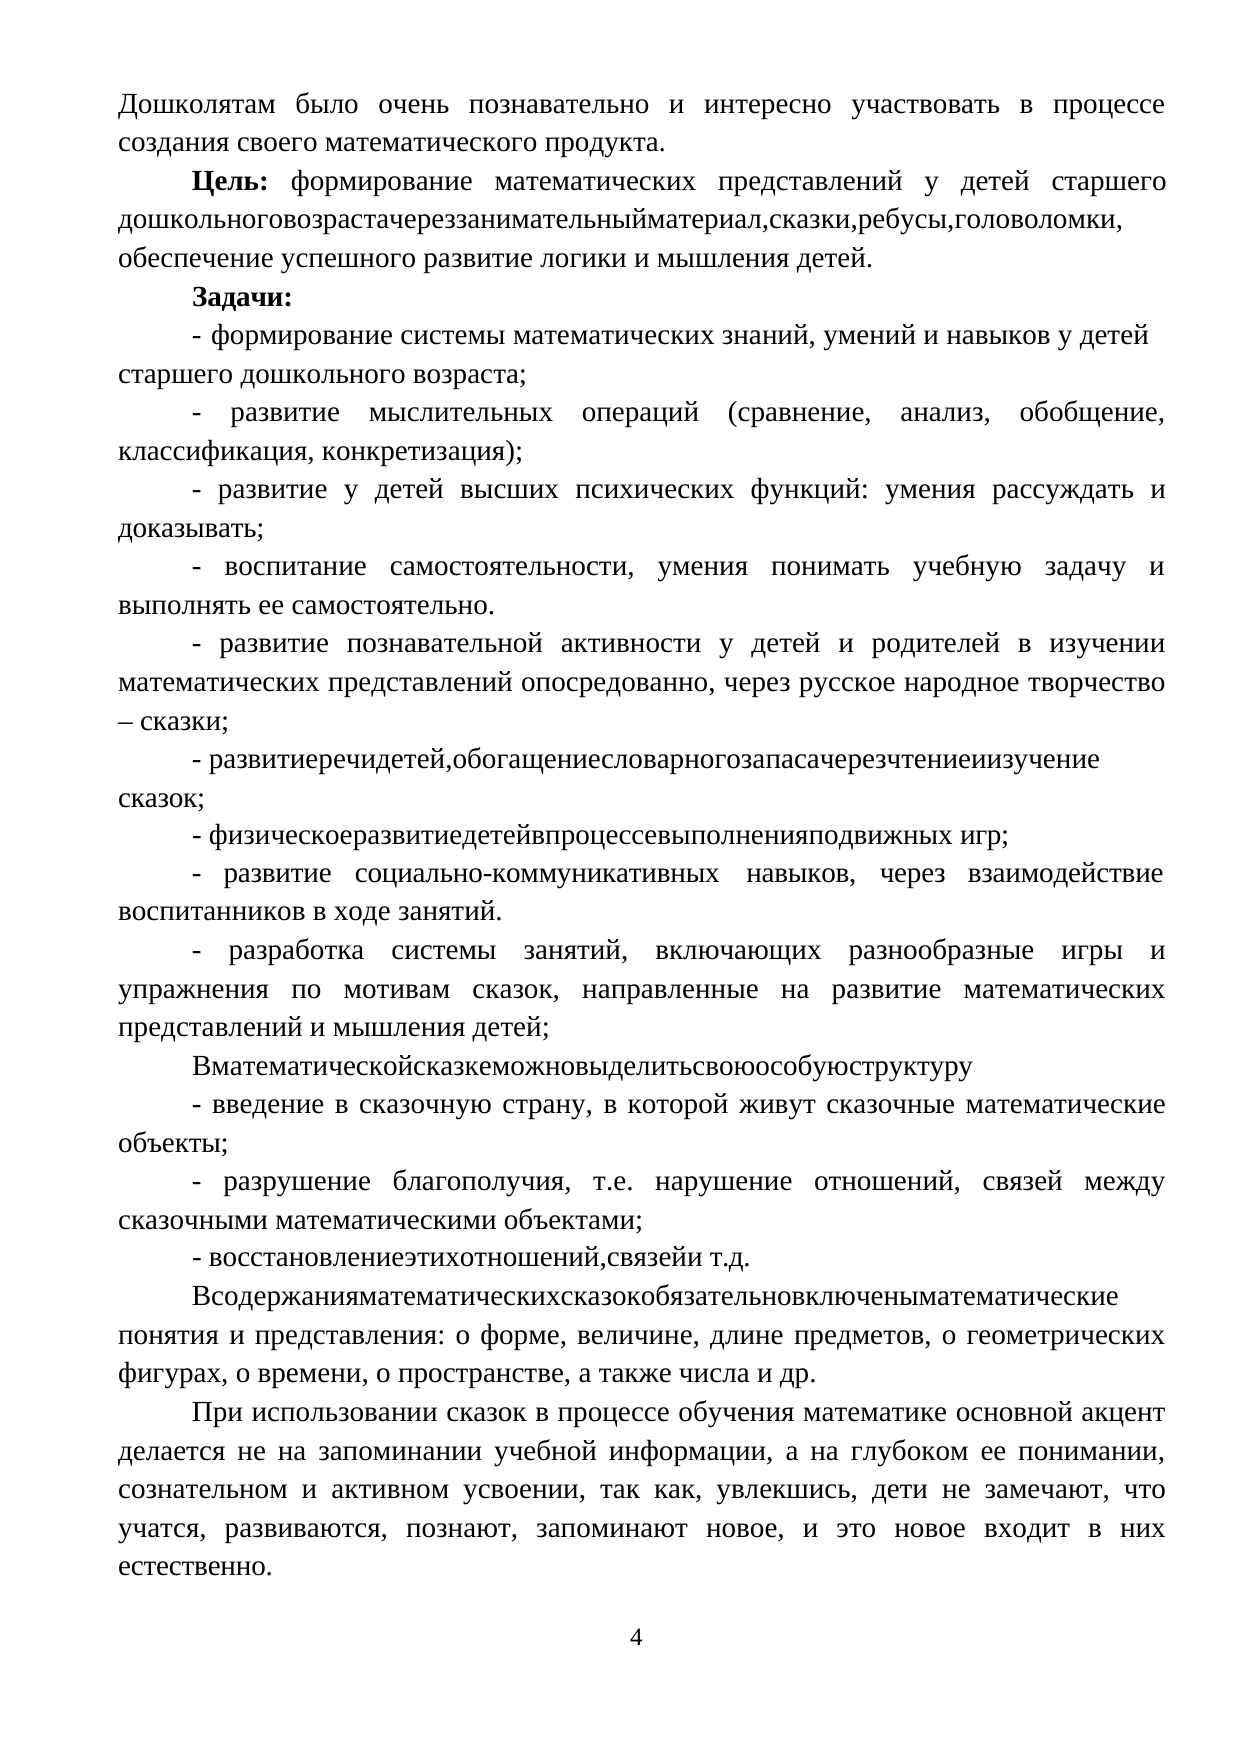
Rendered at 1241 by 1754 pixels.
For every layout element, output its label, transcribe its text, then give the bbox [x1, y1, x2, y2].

list развитие у детей высших психических функций: умения рассуждать и доказывать; [118, 471, 1167, 543]
list разработка системы занятий, включающих разнообразные игры и упражнения по мотивам сказок, направленные на развитие математических представлений и мышления детей; [118, 932, 1166, 1043]
list развитиеречидетей,обогащениесловарногозапасачерезчтениеиизучение сказок; [118, 741, 1166, 813]
list развитие социально-коммуникативных навыков, через взаимодействие воспитанников в ходе занятий. [118, 855, 1166, 927]
list восстановлениеэтихотношений,связейи т.д. [192, 1241, 1196, 1273]
list развитие мыслительных операций (сравнение, анализ, обобщение, классификация, конкретизация); [118, 394, 1166, 466]
text При использовании сказок в процессе обучения математике основной акцент делается не на запоминании учебной информации, а на глубоком ее понимании, сознательном и активном усвоении, так как, увлекшись, дети не замечают, что учатся, развиваются, познают, запоминают новое, и это новое входит в них естественно. [118, 1394, 1167, 1582]
list разрушение благополучия, т.е. нарушение отношений, связей между сказочными математическими объектами; [118, 1163, 1166, 1236]
text Дошколятам было очень познавательно и интересно участвовать в процессе создания своего математического продукта. [118, 86, 1166, 158]
list физическоеразвитиедетейвпроцессевыполненияподвижных игр; [192, 818, 1196, 851]
list введение в сказочную страну, в которой живут сказочные математические объекты; [118, 1086, 1167, 1158]
list развитие познавательной активности у детей и родителей в изучении математических представлений опосредованно, через русское народное творчество – сказки; [118, 626, 1166, 736]
subtitle Задачи: [192, 279, 1196, 313]
list формирование системы математических знаний, умений и навыков у детей старшего дошкольного возраста; [118, 317, 1167, 389]
text Всодержанияматематическихсказокобязательновключеныматематические понятия и представления: о форме, величине, длине предметов, о геометрических фигурах, о времени, о пространстве, а также числа и др. [118, 1278, 1166, 1389]
text Цель: формирование математических представлений у детей старшего дошкольноговозрастачереззанимательныйматериал,сказки,ребусы,головоломки, обеспечение успешного развитие логики и мышления детей. [118, 163, 1167, 274]
text Вматематическойсказкеможновыделитьсвоюособуюструктуру [192, 1048, 1196, 1081]
list воспитание самостоятельности, умения понимать учебную задачу и выполнять ее самостоятельно. [118, 548, 1166, 621]
